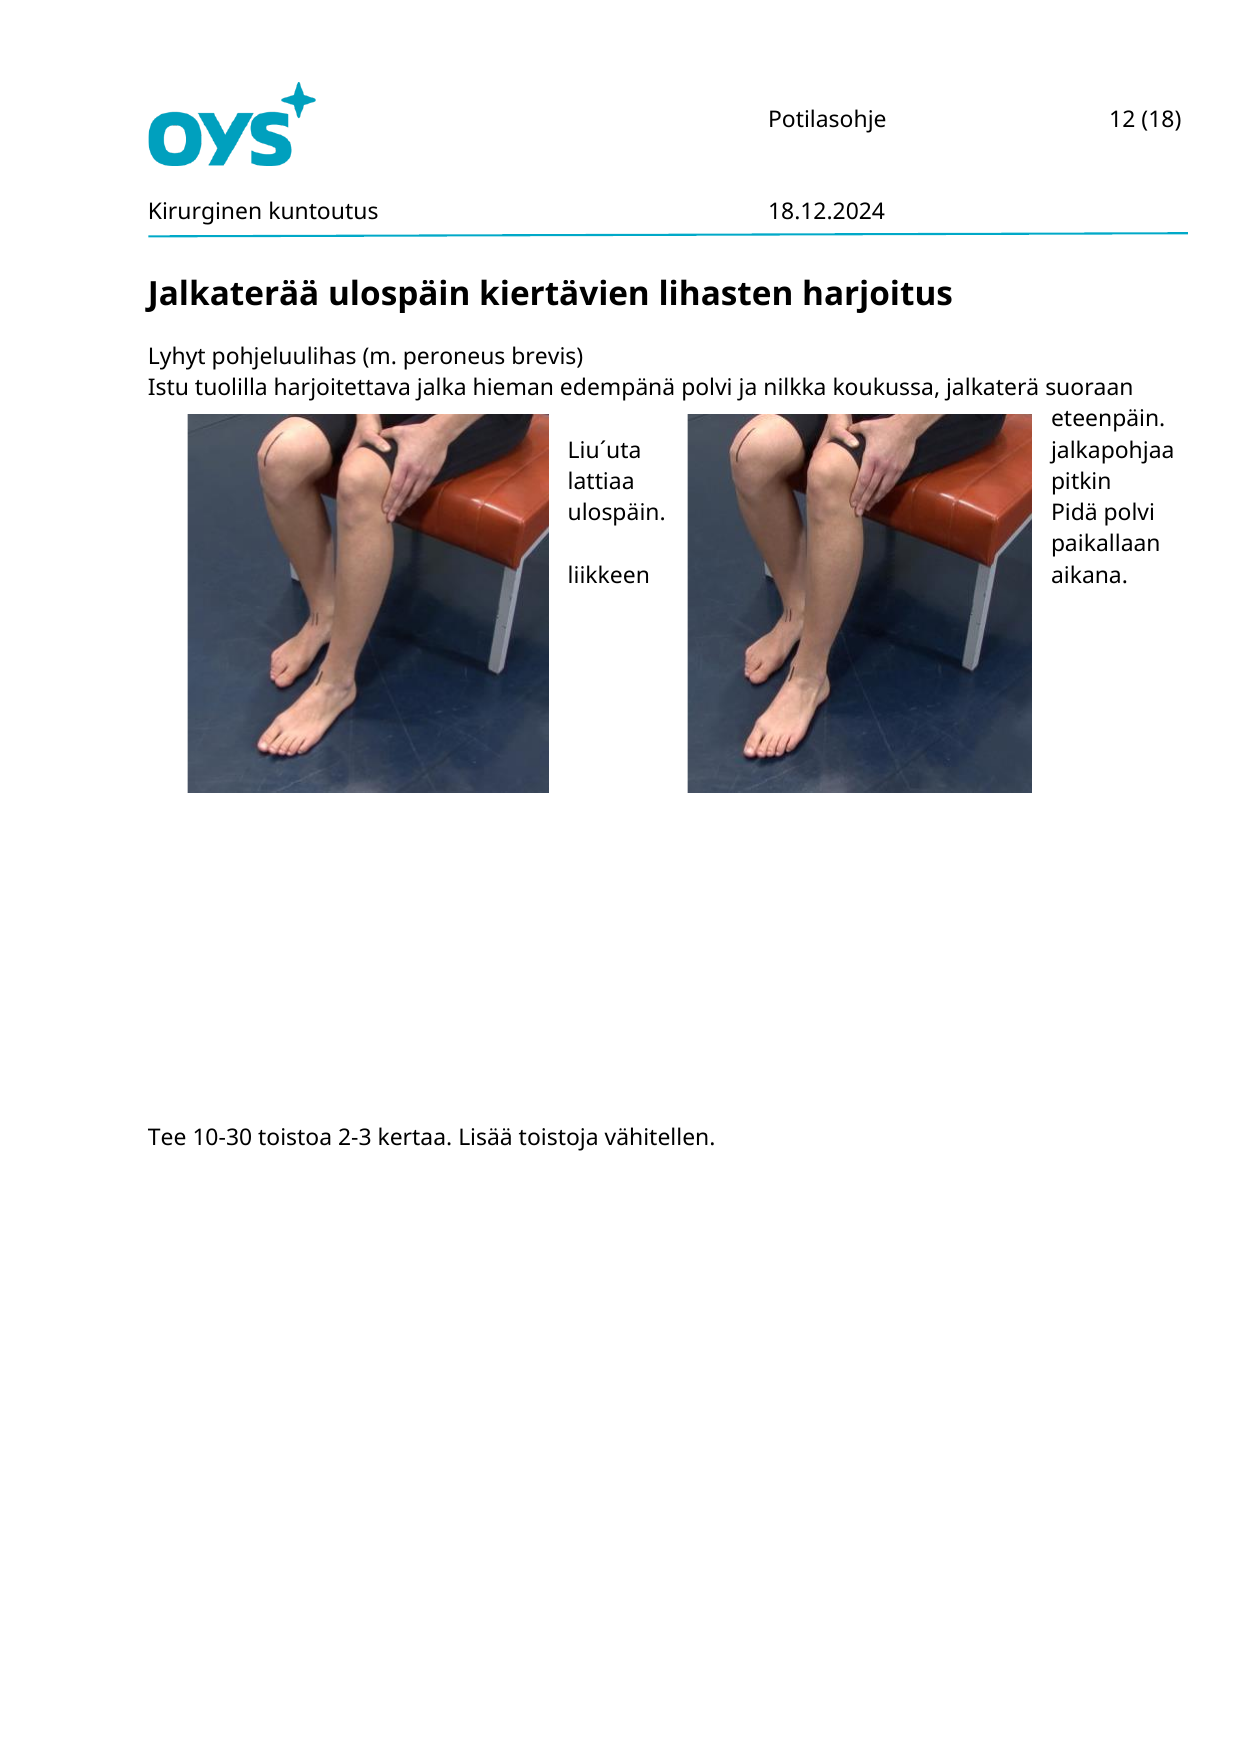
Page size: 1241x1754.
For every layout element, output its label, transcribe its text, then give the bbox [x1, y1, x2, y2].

text Istu tuolilla harjoitettava jalka hieman edempänä polvi ja nilkka koukussa, jalkaterä suoraan eteenpäin. Liu´uta jalkapohjaa lattiaa pitkin ulospäin. Pidä polvi paikallaan liikkeen aikana. [148, 371, 1181, 590]
picture [687, 414, 1032, 793]
picture [187, 414, 549, 793]
picture [148, 82, 316, 166]
subtitle Jalkaterää ulospäin kiertävien lihasten harjoitus [148, 269, 1181, 315]
text Lyhyt pohjeluulihas (m. peroneus brevis) [148, 340, 1181, 371]
text Tee 10-30 toistoa 2-3 kertaa. Lisää toistoja vähitellen. [148, 1121, 1181, 1152]
